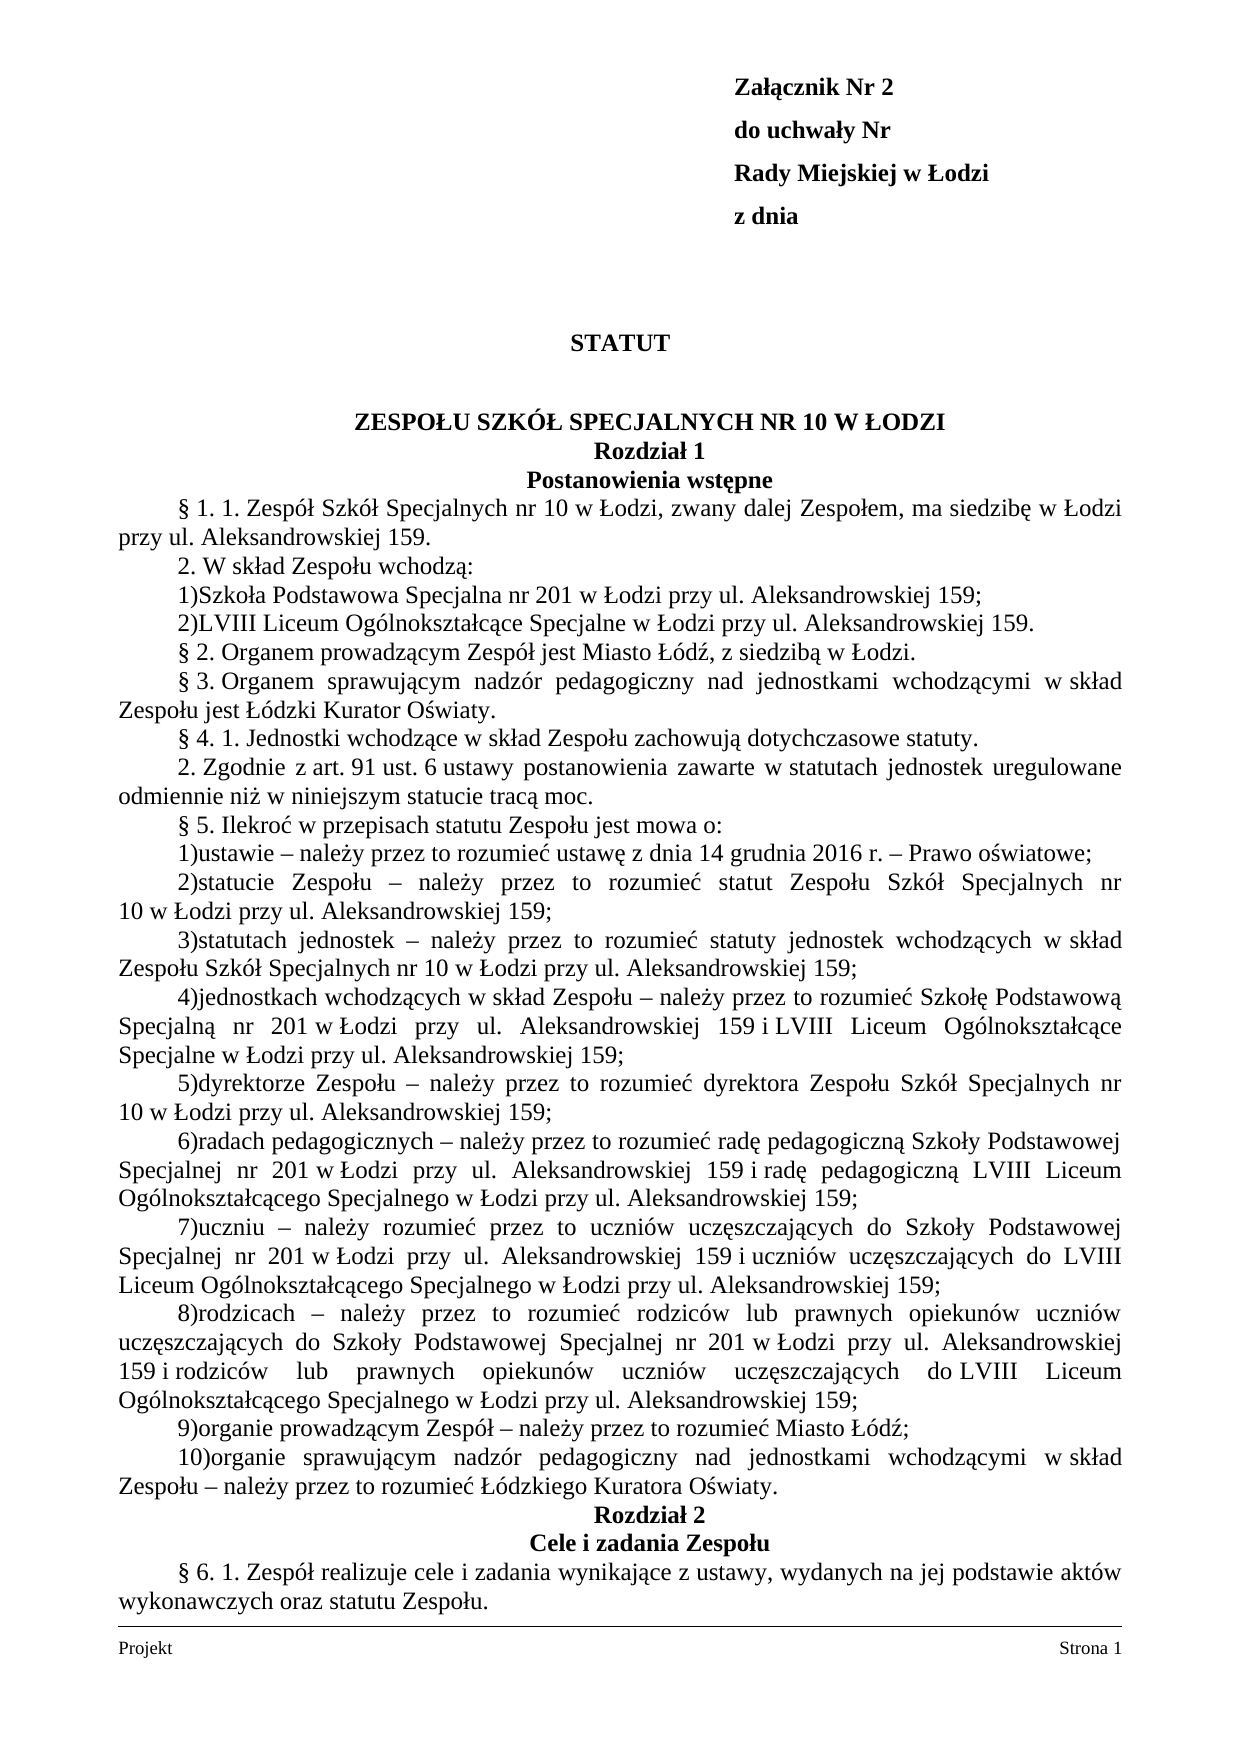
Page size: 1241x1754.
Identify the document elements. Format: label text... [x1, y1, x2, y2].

text § 3. Organem sprawującym nadzór pedagogiczny nad jednostkami wchodzącymi w skład Zespołu jest Łódzki Kurator Oświaty. [118, 666, 1122, 723]
text 10)organie sprawującym nadzór pedagogiczny nad jednostkami wchodzącymi w skład Zespołu – należy przez to rozumieć Łódzkiego Kuratora Oświaty. [118, 1442, 1122, 1500]
text Rozdział 2 [118, 1500, 1122, 1528]
text § 6. 1. Zespół realizuje cele i zadania wynikające z ustawy, wydanych na jej podstawie aktów wykonawczych oraz statutu Zespołu. [118, 1557, 1122, 1615]
text 4)jednostkach wchodzących w skład Zespołu – należy przez to rozumieć Szkołę Podstawową Specjalną nr 201 w Łodzi przy ul. Aleksandrowskiej 159 i LVIII Liceum Ogólnokształcące Specjalne w Łodzi przy ul. Aleksandrowskiej 159; [118, 982, 1122, 1068]
text ZESPOŁU SZKÓŁ SPECJALNYCH NR 10 W ŁODZI [118, 407, 1122, 436]
text Rozdział 1 [118, 436, 1122, 465]
text § 2. Organem prowadzącym Zespół jest Miasto Łódź, z siedzibą w Łodzi. [118, 637, 1122, 666]
text § 5. Ilekroć w przepisach statutu Zespołu jest mowa o: [118, 810, 1122, 838]
text Załącznik Nr 2 do uchwały Nr Rady Miejskiej w Łodzi z dnia [734, 72, 1122, 273]
text 3)statutach jednostek – należy przez to rozumieć statuty jednostek wchodzących w skład Zespołu Szkół Specjalnych nr 10 w Łodzi przy ul. Aleksandrowskiej 159; [118, 925, 1122, 982]
text Postanowienia wstępne [118, 465, 1122, 493]
text 2)statucie Zespołu – należy przez to rozumieć statut Zespołu Szkół Specjalnych nr 10 w Łodzi przy ul. Aleksandrowskiej 159; [118, 867, 1122, 925]
text 9)organie prowadzącym Zespół – należy przez to rozumieć Miasto Łódź; [118, 1413, 1122, 1442]
text 5)dyrektorze Zespołu – należy przez to rozumieć dyrektora Zespołu Szkół Specjalnych nr 10 w Łodzi przy ul. Aleksandrowskiej 159; [118, 1068, 1122, 1126]
text Cele i zadania Zespołu [118, 1528, 1122, 1557]
text 1)Szkoła Podstawowa Specjalna nr 201 w Łodzi przy ul. Aleksandrowskiej 159; [118, 580, 1122, 608]
text 6)radach pedagogicznych – należy przez to rozumieć radę pedagogiczną Szkoły Podstawowej Specjalnej nr 201 w Łodzi przy ul. Aleksandrowskiej 159 i radę pedagogiczną LVIII Liceum Ogólnokształcącego Specjalnego w Łodzi przy ul. Aleksandrowskiej 159; [118, 1126, 1122, 1212]
text 2)LVIII Liceum Ogólnokształcące Specjalne w Łodzi przy ul. Aleksandrowskiej 159. [118, 608, 1122, 637]
text 2. Zgodnie z art. 91 ust. 6 ustawy postanowienia zawarte w statutach jednostek uregulowane odmiennie niż w niniejszym statucie tracą moc. [118, 752, 1122, 810]
text 7)uczniu – należy rozumieć przez to uczniów uczęszczających do Szkoły Podstawowej Specjalnej nr 201 w Łodzi przy ul. Aleksandrowskiej 159 i uczniów uczęszczających do LVIII Liceum Ogólnokształcącego Specjalnego w Łodzi przy ul. Aleksandrowskiej 159; [118, 1212, 1122, 1298]
text § 4. 1. Jednostki wchodzące w skład Zespołu zachowują dotychczasowe statuty. [118, 723, 1122, 752]
text 8)rodzicach – należy przez to rozumieć rodziców lub prawnych opiekunów uczniów uczęszczających do Szkoły Podstawowej Specjalnej nr 201 w Łodzi przy ul. Aleksandrowskiej 159 i rodziców lub prawnych opiekunów uczniów uczęszczających do LVIII Liceum Ogólnokształcącego Specjalnego w Łodzi przy ul. Aleksandrowskiej 159; [118, 1298, 1122, 1413]
text § 1. 1. Zespół Szkół Specjalnych nr 10 w Łodzi, zwany dalej Zespołem, ma siedzibę w Łodzi przy ul. Aleksandrowskiej 159. [118, 493, 1122, 551]
text 1)ustawie – należy przez to rozumieć ustawę z dnia 14 grudnia 2016 r. – Prawo oświatowe; [118, 838, 1122, 867]
text 2. W skład Zespołu wchodzą: [118, 551, 1122, 580]
text STATUT [118, 300, 1122, 357]
